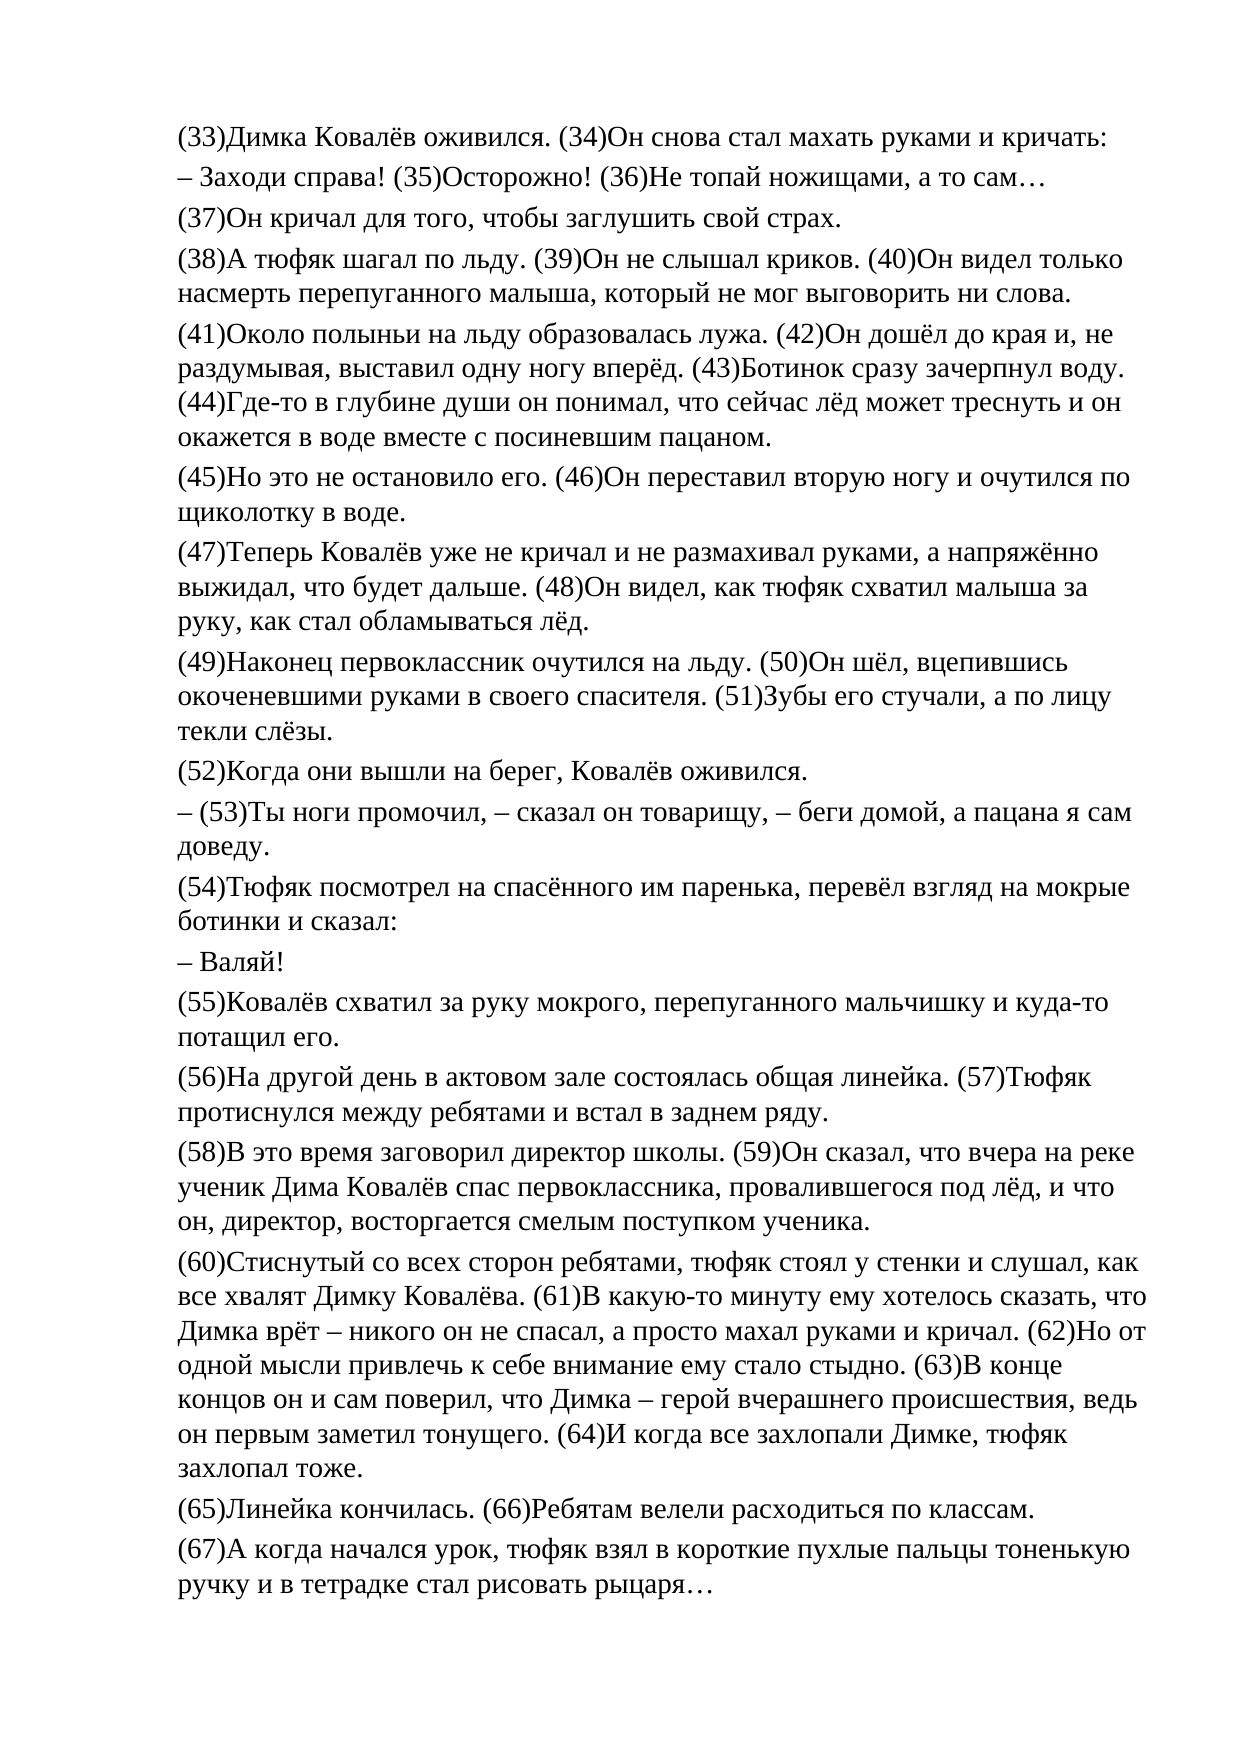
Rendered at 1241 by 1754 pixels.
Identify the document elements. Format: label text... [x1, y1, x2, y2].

text (37)Он кричал для того, чтобы заглушить свой страх. [177, 199, 1152, 234]
text (56)На другой день в актовом зале состоялась общая линейка. (57)Тюфяк протиснулся между ребятами и встал в заднем ряду. [177, 1059, 1152, 1127]
text (60)Стиснутый со всех сторон ребятами, тюфяк стоял у стенки и слушал, как все хвалят Димку Ковалёва. (61)В какую-то минуту ему хотелось сказать, что Димка врёт ‒ никого он не спасал, а просто махал руками и кричал. (62)Но от одной мысли привлечь к себе внимание ему стало стыдно. (63)В конце концов он и сам поверил, что Димка ‒ герой вчерашнего происшествия, ведь он первым заметил тонущего. (64)И когда все захлопали Димке, тюфяк захлопал тоже. [177, 1243, 1152, 1484]
text ‒ Заходи справа! (35)Осторожно! (36)Не топай ножищами, а то сам… [177, 159, 1152, 193]
text ‒ Валяй! [177, 943, 1152, 977]
text (45)Но это не остановило его. (46)Он переставил вторую ногу и очутился по щиколотку в воде. [177, 459, 1152, 527]
text (52)Когда они вышли на берег, Ковалёв оживился. [177, 752, 1152, 787]
text (49)Наконец первоклассник очутился на льду. (50)Он шёл, вцепившись окоченевшими руками в своего спасителя. (51)Зубы его стучали, а по лицу текли слёзы. [177, 643, 1152, 746]
text (41)Около полыньи на льду образовалась лужа. (42)Он дошёл до края и, не раздумывая, выставил одну ногу вперёд. (43)Ботинок сразу зачерпнул воду. (44)Где-то в глубине души он понимал, что сейчас лёд может треснуть и он окажется в воде вместе с посиневшим пацаном. [177, 315, 1152, 452]
text ‒ (53)Ты ноги промочил, ‒ сказал он товарищу, ‒ беги домой, а пацана я сам доведу. [177, 793, 1152, 862]
text (65)Линейка кончилась. (66)Ребятам велели расходиться по классам. [177, 1490, 1152, 1524]
text (38)А тюфяк шагал по льду. (39)Он не слышал криков. (40)Он видел только насмерть перепуганного малыша, который не мог выговорить ни слова. [177, 240, 1152, 309]
text (58)В это время заговорил директор школы. (59)Он сказал, что вчера на реке ученик Дима Ковалёв спас первоклассника, провалившегося под лёд, и что он, директор, восторгается смелым поступком ученика. [177, 1134, 1152, 1237]
text (55)Ковалёв схватил за руку мокрого, перепуганного мальчишку и куда-то потащил его. [177, 984, 1152, 1052]
text (47)Теперь Ковалёв уже не кричал и не размахивал руками, а напряжённо выжидал, что будет дальше. (48)Он видел, как тюфяк схватил малыша за руку, как стал обламываться лёд. [177, 534, 1152, 637]
text (54)Тюфяк посмотрел на спасённого им паренька, перевёл взгляд на мокрые ботинки и сказал: [177, 868, 1152, 937]
text (33)Димка Ковалёв оживился. (34)Он снова стал махать руками и кричать: [177, 118, 1152, 152]
text (67)А когда начался урок, тюфяк взял в короткие пухлые пальцы тоненькую ручку и в тетрадке стал рисовать рыцаря… [177, 1531, 1152, 1599]
